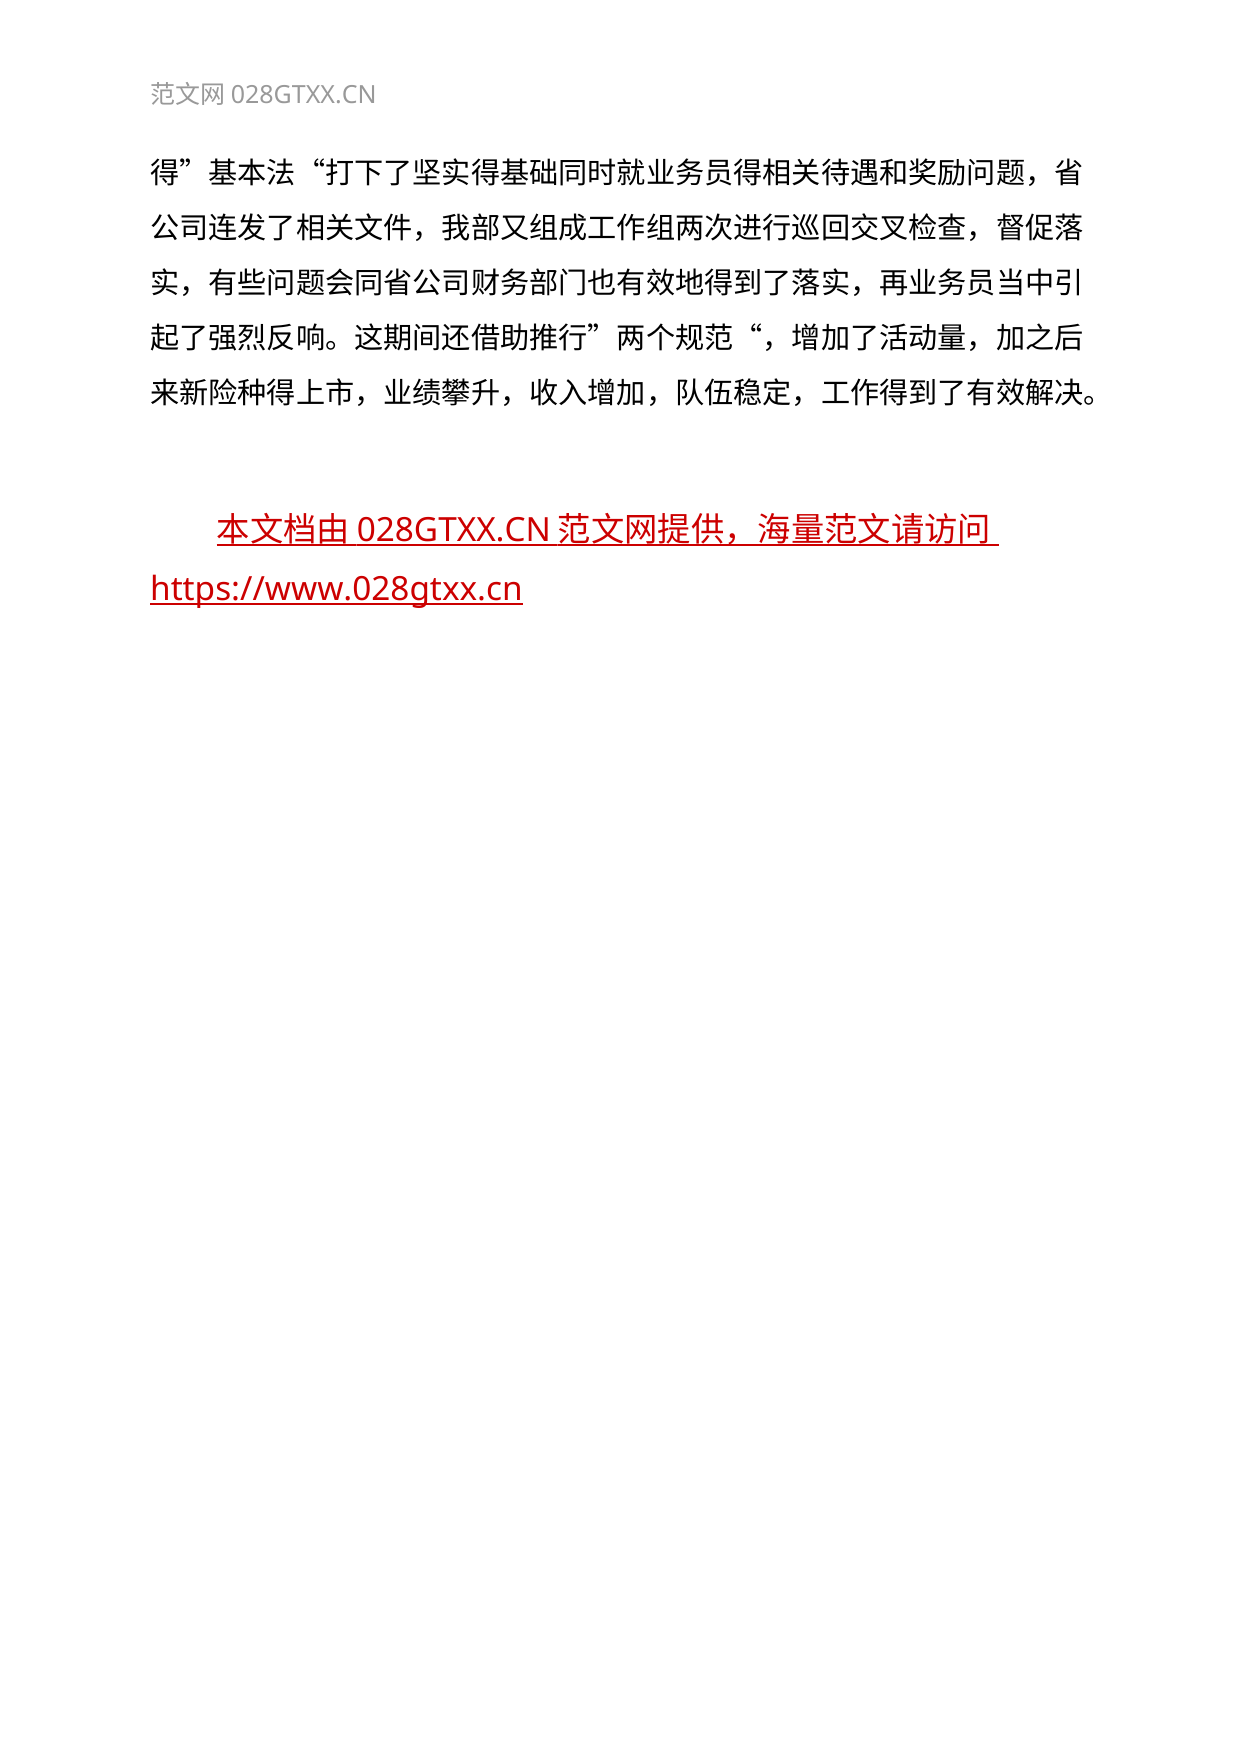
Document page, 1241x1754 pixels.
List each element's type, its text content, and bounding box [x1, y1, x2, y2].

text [150, 150, 1090, 412]
text 本文档由028GTXX.CN范文网提供，海量范文请访问 https://www.028gtxx.cn [150, 503, 1090, 610]
